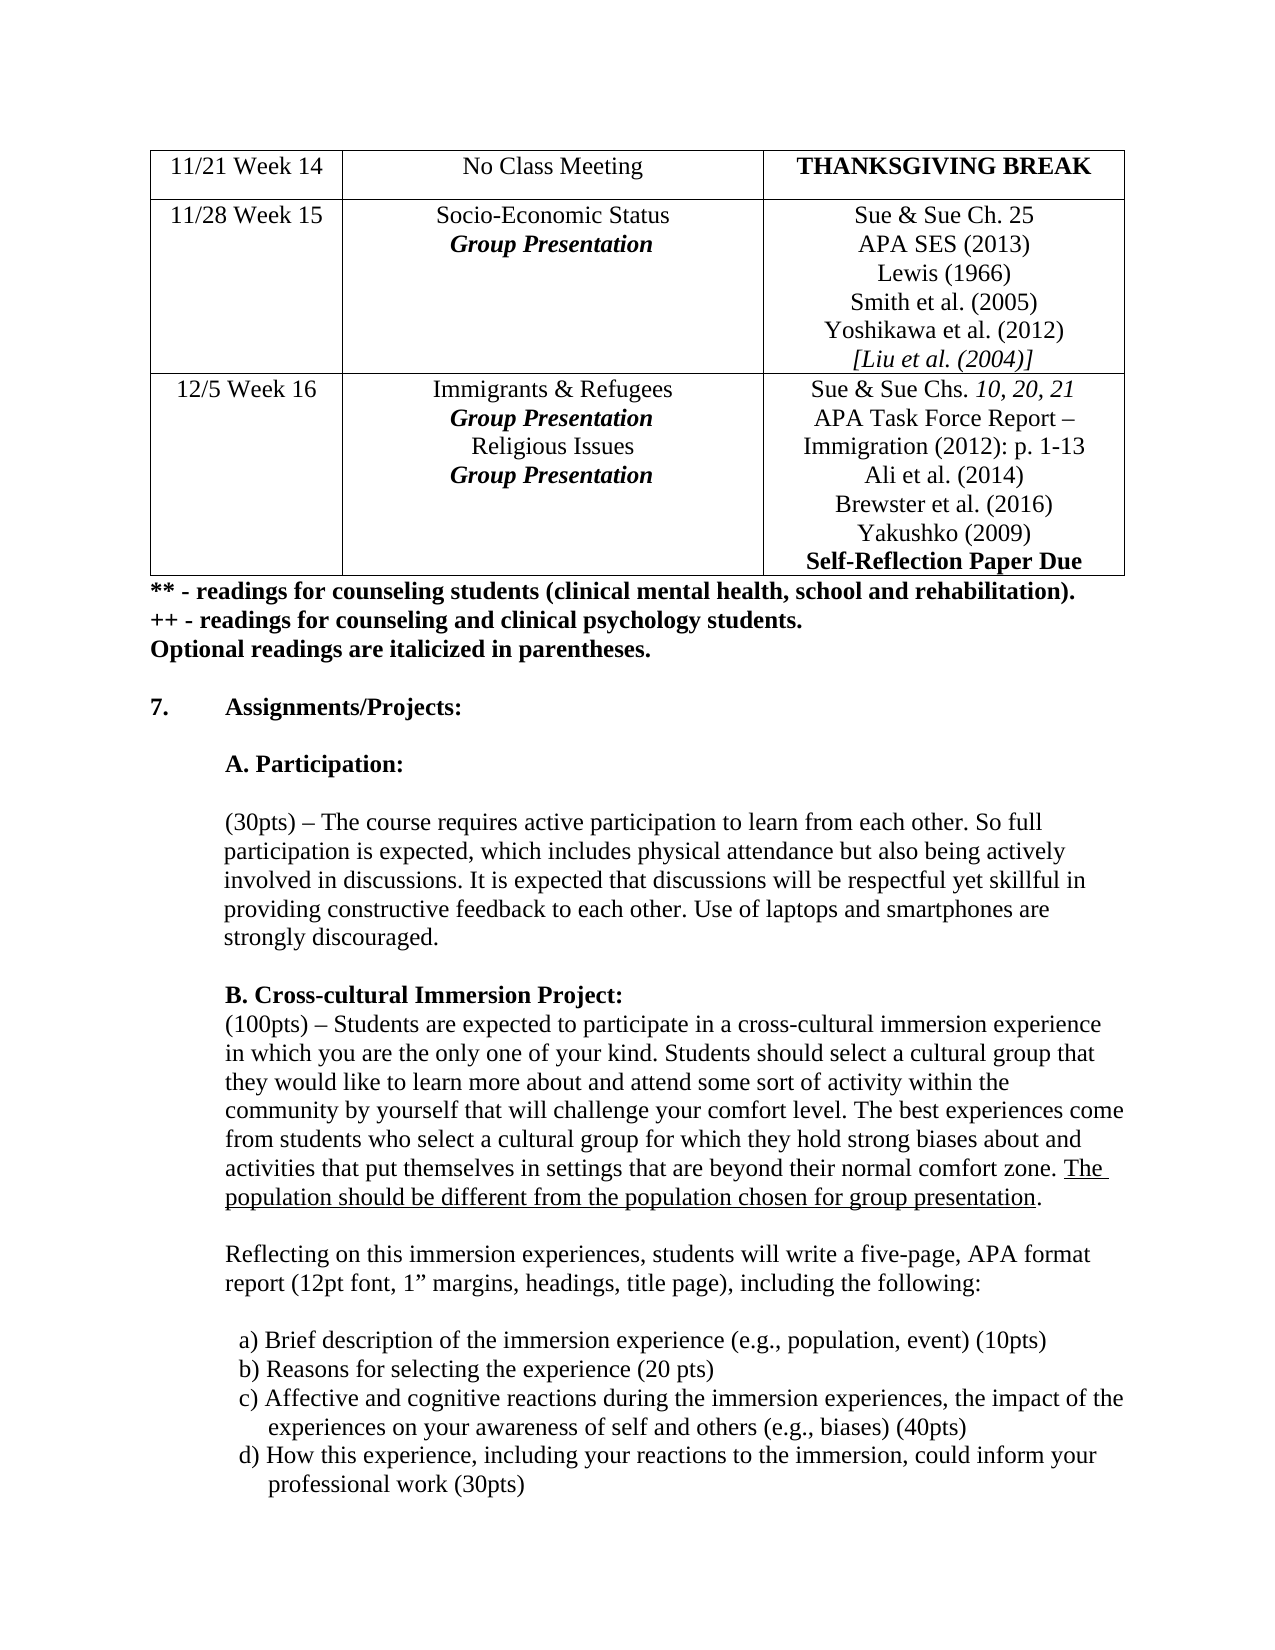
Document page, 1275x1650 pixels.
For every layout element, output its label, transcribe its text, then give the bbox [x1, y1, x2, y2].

table_cell Socio-Economic Status Group Presentation [343, 200, 763, 373]
table_cell THANKSGIVING BREAK [764, 151, 1124, 199]
table_cell Sue & Sue Ch. 25 APA SES (2013) Lewis (1966) Smith et al. (2005) Yoshikawa et al. (2012) [Liu et al. (2004)] [764, 200, 1124, 373]
text ** - readings for counseling students (clinical mental health, school and rehabilitation). [150, 576, 1125, 605]
table_cell Immigrants & Refugees Group Presentation Religious Issues Group Presentation [343, 374, 763, 575]
text ++ - readings for counseling and clinical psychology students. [150, 605, 1125, 634]
table_cell No Class Meeting [343, 151, 763, 199]
table_cell Sue & Sue Chs. 10, 20, 21 APA Task Force Report – Immigration (2012): p. 1-13 Ali et al. (2014) Brewster et al. (2016) Yakushko (2009) Self-Reflection Paper Due [764, 374, 1124, 575]
text c) Affective and cognitive reactions during the immersion experiences, the impact of the experiences on your awareness of self and others (e.g., biases) (40pts) [239, 1383, 1125, 1440]
table_cell 12/5 Week 16 [151, 374, 342, 575]
table_cell 11/21 Week 14 [151, 151, 342, 199]
text (100pts) – Students are expected to participate in a cross-cultural immersion experience in which you are the only one of your kind. Students should select a cultural group that they would like to learn more about and attend some sort of activity within the community by yourself that will challenge your comfort level. The best experiences come from students who select a cultural group for which they hold strong biases about and activities that put themselves in settings that are beyond their normal comfort zone. The population should be different from the population chosen for group presentation. [225, 1009, 1125, 1210]
table_cell 11/28 Week 15 [151, 200, 342, 373]
text A. Participation: [150, 749, 1125, 778]
text Reflecting on this immersion experiences, students will write a five-page, APA format report (12pt font, 1” margins, headings, title page), including the following: [225, 1239, 1125, 1297]
text b) Reasons for selecting the experience (20 pts) [239, 1354, 1125, 1383]
text B. Cross-cultural Immersion Project: [187, 980, 1125, 1009]
text d) How this experience, including your reactions to the immersion, could inform your professional work (30pts) [239, 1440, 1125, 1498]
text a) Brief description of the immersion experience (e.g., population, event) (10pts) [239, 1325, 1125, 1354]
text Optional readings are italicized in parentheses. [150, 634, 1125, 662]
text (30pts) – The course requires active participation to learn from each other. So full participation is expected, which includes physical attendance but also being actively involved in discussions. It is expected that discussions will be respectful yet skillful in providing constructive feedback to each other. Use of laptops and smartphones are strongly discouraged. [224, 807, 1125, 951]
text 7. Assignments/Projects: [150, 692, 1125, 720]
